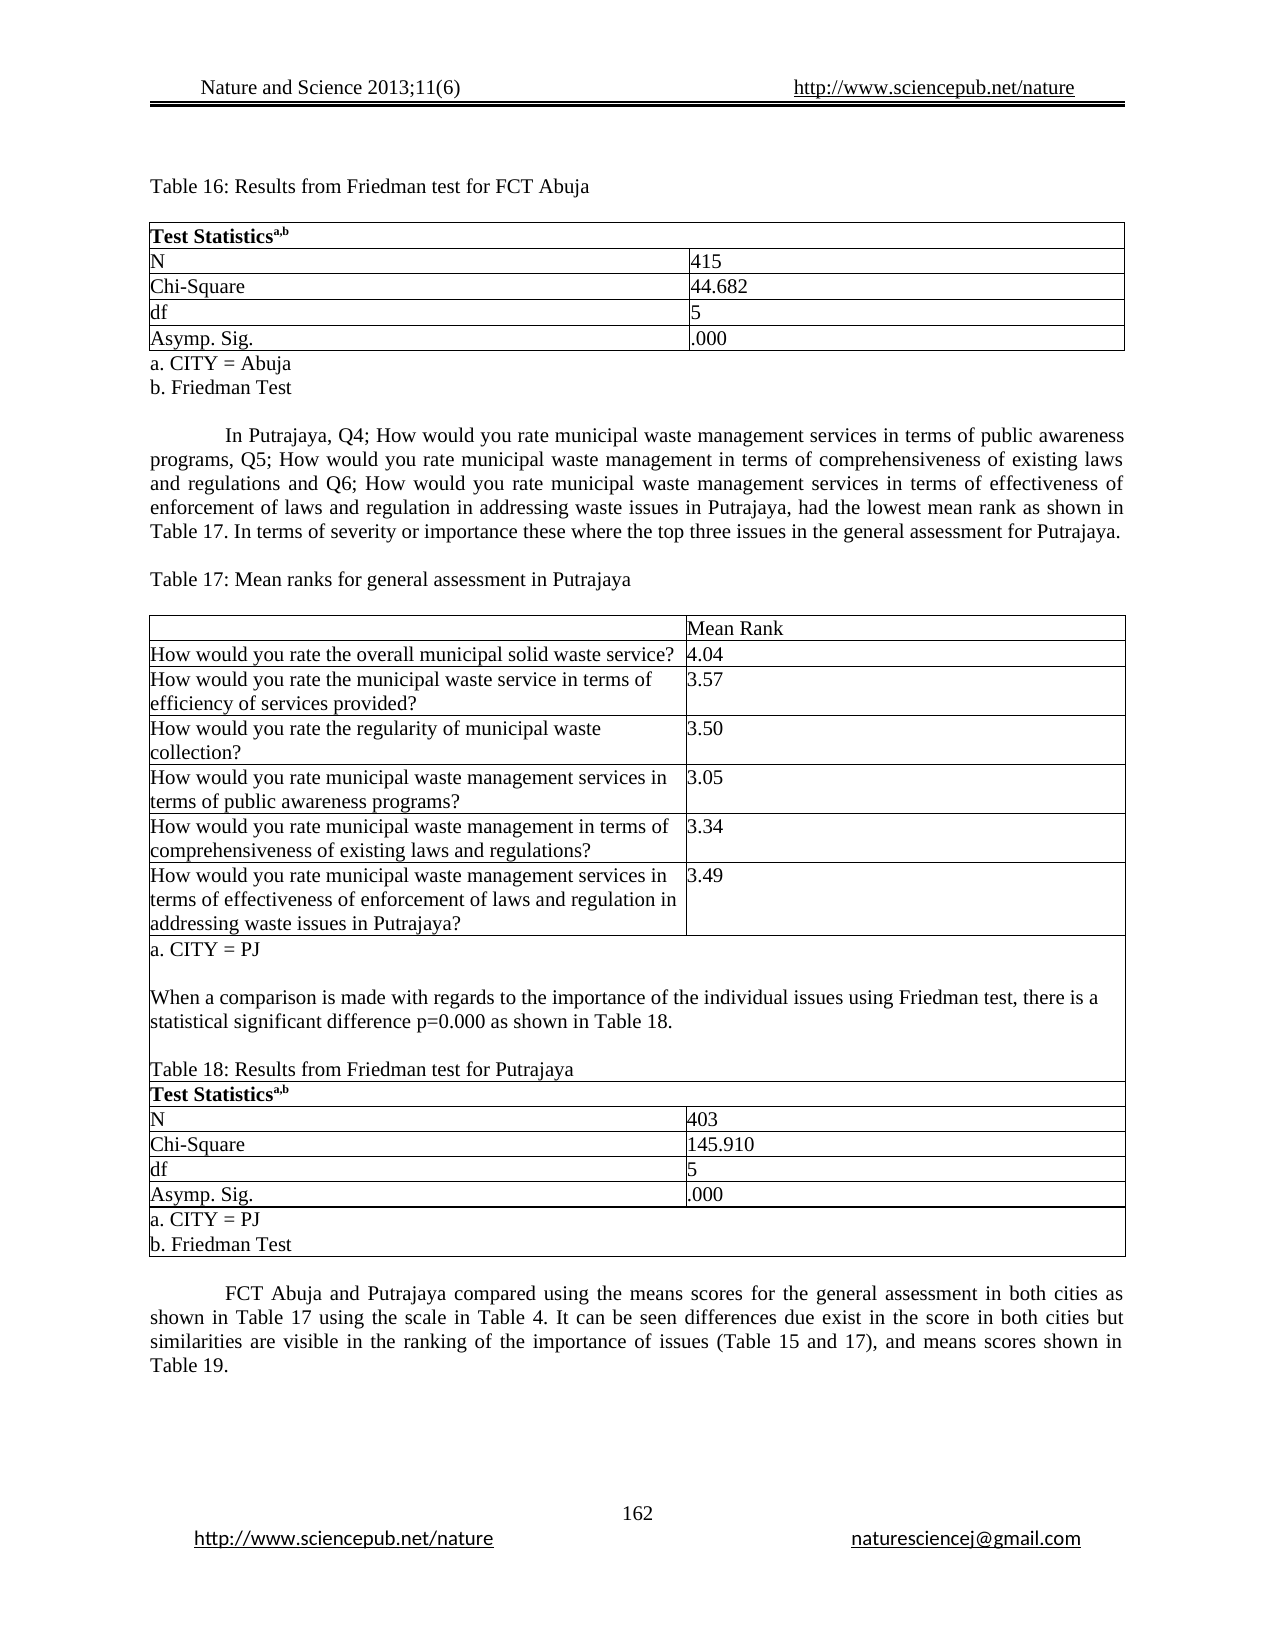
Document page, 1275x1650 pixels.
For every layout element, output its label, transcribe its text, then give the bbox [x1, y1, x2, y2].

table_header [150, 616, 686, 640]
table_cell Chi-Square [150, 274, 689, 299]
table_header Test Statisticsa,b [150, 223, 1124, 248]
table_cell .000 [687, 1182, 1125, 1206]
table_cell 3.05 [687, 765, 1125, 813]
table_cell How would you rate municipal waste management in terms of comprehensiveness of existing laws and regulations? [150, 814, 686, 862]
table_cell 403 [687, 1107, 1125, 1131]
table_cell N [150, 1107, 686, 1131]
table_cell a. CITY = PJ b. Friedman Test [150, 1208, 1125, 1256]
table_cell df [150, 300, 689, 324]
table_cell 145.910 [687, 1132, 1125, 1156]
table_cell 5 [690, 300, 1124, 324]
table_cell How would you rate the overall municipal solid waste service? [150, 641, 686, 666]
table_header Mean Rank [687, 616, 1125, 640]
table_cell 3.57 [687, 667, 1125, 715]
table_cell 3.50 [687, 716, 1125, 764]
table_cell Asymp. Sig. [150, 326, 689, 349]
text FCT Abuja and Putrajaya compared using the means scores for the general assessment in both cities as shown in Table 17 using the scale in Table 4. It can be seen differences due exist in the score in both cities but similarities are visible in the ranking of the importance of issues (Table 15 and 17), and means scores shown in Table 19. [150, 1281, 1125, 1377]
table_cell 44.682 [690, 274, 1124, 299]
table_cell How would you rate the regularity of municipal waste collection? [150, 716, 686, 764]
table_cell Asymp. Sig. [150, 1182, 686, 1206]
text Table 17: Mean ranks for general assessment in Putrajaya [150, 567, 1125, 591]
table_cell 4.04 [687, 641, 1125, 666]
table_cell N [150, 249, 689, 273]
table_cell .000 [690, 326, 1124, 349]
table_cell 5 [687, 1157, 1125, 1181]
table_cell 3.34 [687, 814, 1125, 862]
text In Putrajaya, Q4; How would you rate municipal waste management services in terms of public awareness programs, Q5; How would you rate municipal waste management in terms of comprehensiveness of existing laws and regulations and Q6; How would you rate municipal waste management services in terms of effectiveness of enforcement of laws and regulation in addressing waste issues in Putrajaya, had the lowest mean rank as shown in Table 17. In terms of severity or importance these where the top three issues in the general assessment for Putrajaya. [150, 423, 1125, 543]
table_cell How would you rate the municipal waste service in terms of efficiency of services provided? [150, 667, 686, 715]
table_cell 3.49 [687, 863, 1125, 935]
table_cell a. CITY = PJ When a comparison is made with regards to the importance of the individual issues using Friedman test, there is a statistical significant difference p=0.000 as shown in Table 18. Table 18: Results from Friedman test for Putrajaya [150, 936, 1125, 1081]
text a. CITY = Abuja [150, 351, 1125, 375]
table_cell How would you rate municipal waste management services in terms of public awareness programs? [150, 765, 686, 813]
table_cell 415 [690, 249, 1124, 273]
table_cell df [150, 1157, 686, 1181]
table_cell Chi-Square [150, 1132, 686, 1156]
text b. Friedman Test [150, 375, 1125, 399]
table_cell Test Statisticsa,b [150, 1082, 1125, 1106]
text Table 16: Results from Friedman test for FCT Abuja [150, 174, 1125, 198]
table_cell How would you rate municipal waste management services in terms of effectiveness of enforcement of laws and regulation in addressing waste issues in Putrajaya? [150, 863, 686, 935]
